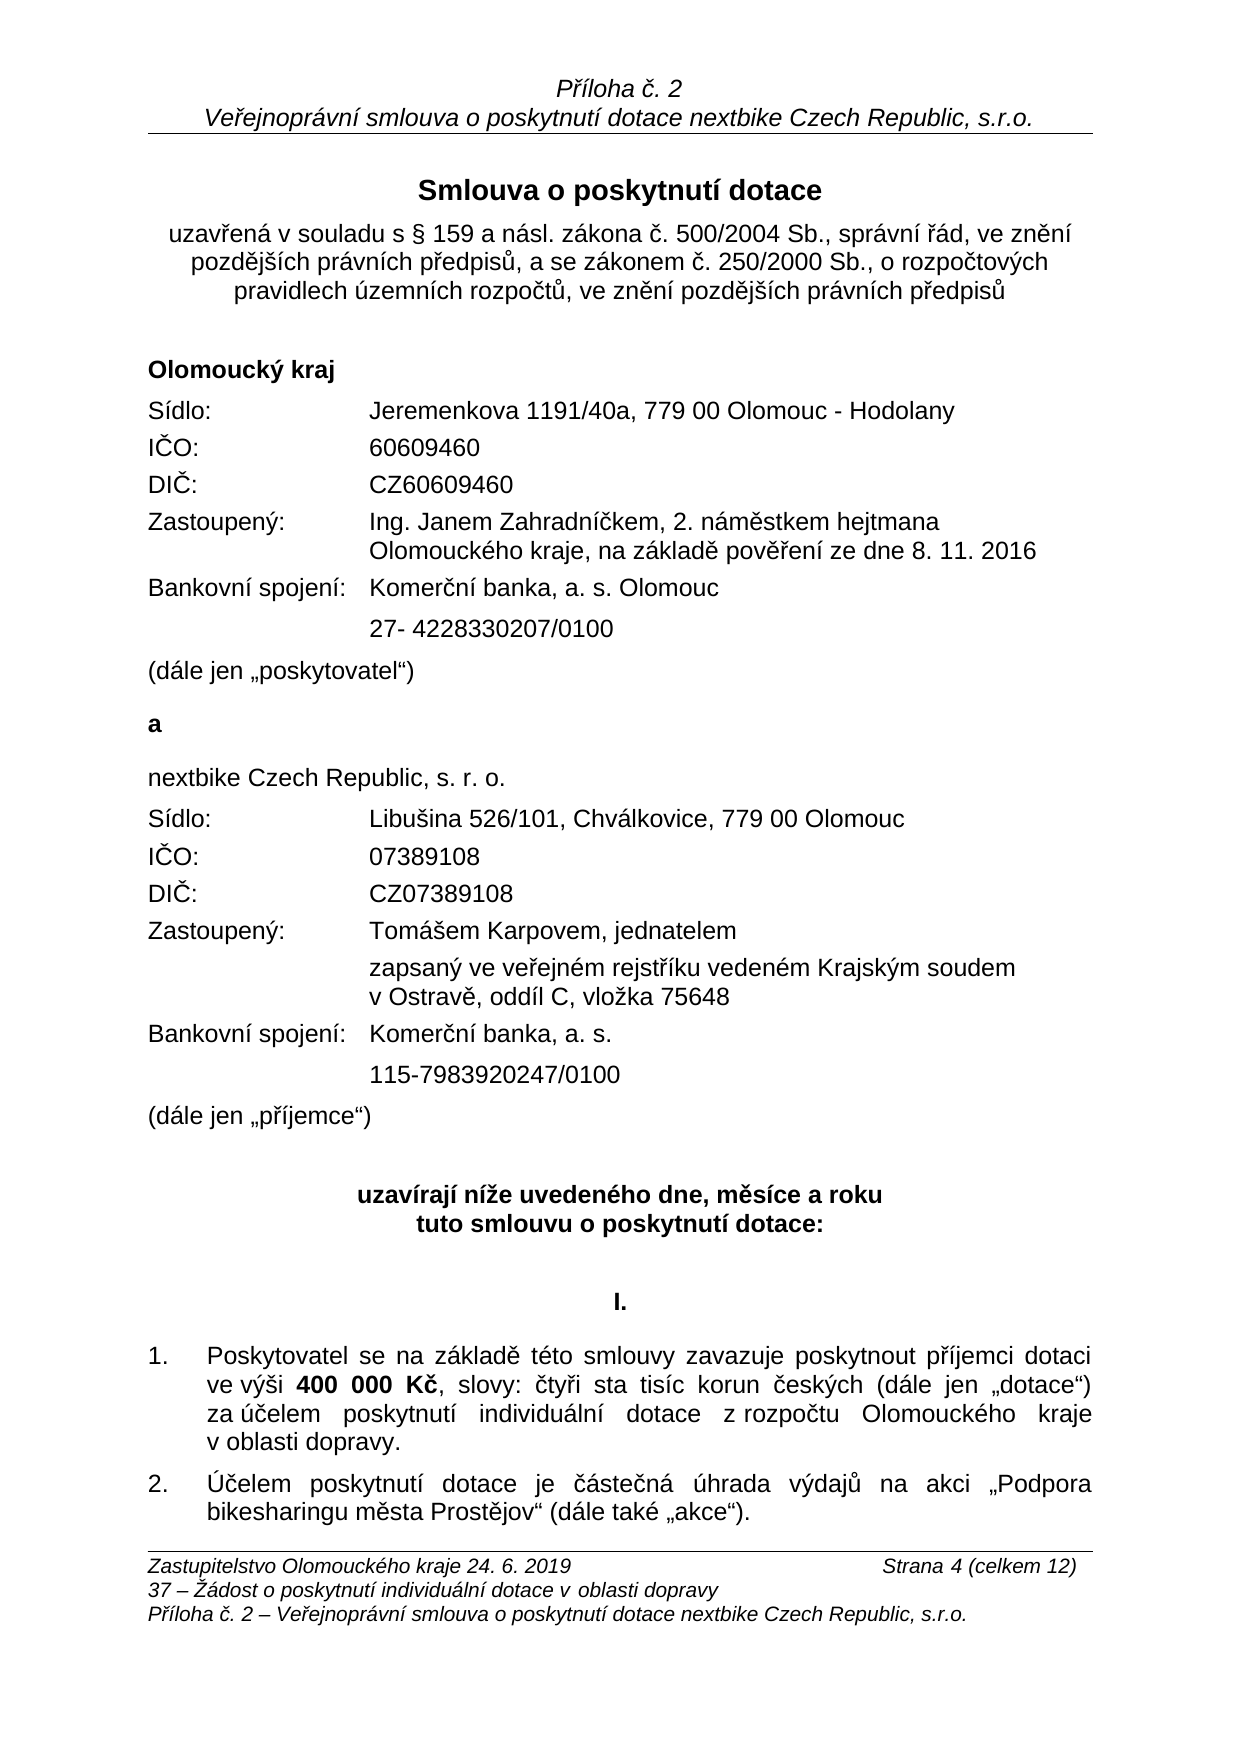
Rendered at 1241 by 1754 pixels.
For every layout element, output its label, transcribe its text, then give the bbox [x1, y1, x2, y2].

text Zastoupený: Ing. Janem Zahradníčkem, 2. náměstkem hejtmana Olomouckého kraje, na základě pověření ze dne 8. 11. 2016 [148, 507, 1093, 565]
text Sídlo: Jeremenkova 1191/40a, 779 00 Olomouc - Hodolany [148, 396, 1093, 425]
text (dále jen „příjemce“) [148, 1101, 1093, 1130]
text 27- 4228330207/0100 [148, 614, 1093, 643]
text Sídlo: Libušina 526/101, Chválkovice, 779 00 Olomouc [148, 804, 1093, 833]
text (dále jen „poskytovatel“) [148, 656, 1093, 684]
text 115-7983920247/0100 [148, 1060, 1093, 1089]
list Účelem poskytnutí dotace je částečná úhrada výdajů na akci „Podpora bikesharingu města Prostějov“ (dále také „akce“). [148, 1469, 1093, 1526]
text DIČ: CZ60609460 [148, 470, 1093, 499]
text uzavírají níže uvedeného dne, měsíce a roku tuto smlouvu o poskytnutí dotace: [148, 1180, 1093, 1237]
list Poskytovatel se na základě této smlouvy zavazuje poskytnout příjemci dotaci ve výši 400 000 Kč, slovy: čtyři sta tisíc korun českých (dále jen „dotace“) za účelem poskytnutí individuální dotace z rozpočtu Olomouckého kraje v oblasti dopravy. [148, 1341, 1093, 1456]
text Zastoupený: Tomášem Karpovem, jednatelem [148, 916, 1093, 944]
text Smlouva o poskytnutí dotace [148, 173, 1093, 206]
text Bankovní spojení: Komerční banka, a. s. Olomouc [148, 573, 1093, 602]
text uzavřená v souladu s § 159 a násl. zákona č. 500/2004 Sb., správní řád, ve znění pozdějších právních předpisů, a se zákonem č. 250/2000 Sb., o rozpočtových pravidlech územních rozpočtů, ve znění pozdějších právních předpisů [148, 219, 1093, 305]
text nextbike Czech Republic, s. r. o. [148, 763, 1093, 792]
text DIČ: CZ07389108 [148, 879, 1093, 907]
text IČO: 60609460 [148, 433, 1093, 462]
text Olomoucký kraj [148, 355, 1093, 384]
text Bankovní spojení: Komerční banka, a. s. [148, 1019, 1093, 1047]
text zapsaný ve veřejném rejstříku vedeném Krajským soudem v Ostravě, oddíl C, vložka 75648 [369, 953, 1093, 1010]
text I. [148, 1287, 1093, 1316]
text a [148, 709, 1093, 738]
text IČO: 07389108 [148, 842, 1093, 870]
